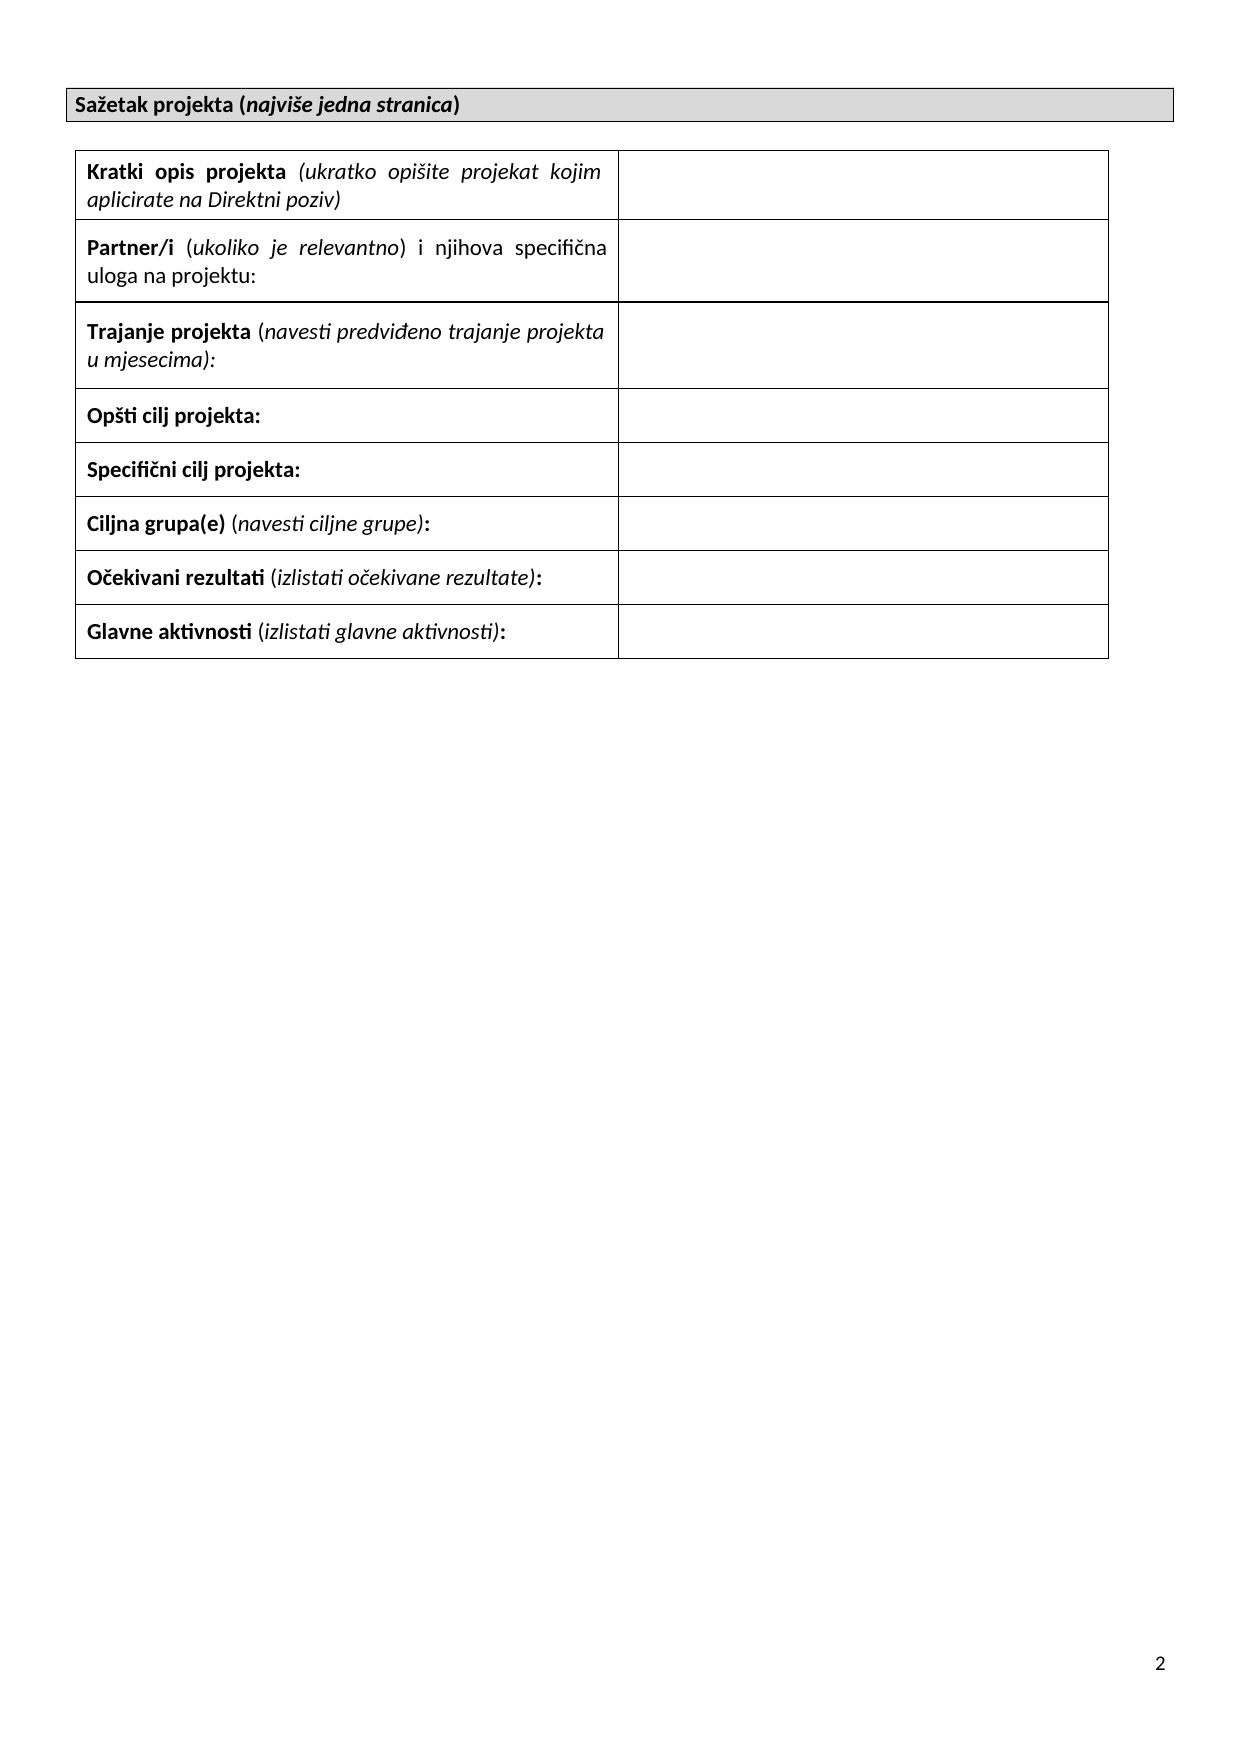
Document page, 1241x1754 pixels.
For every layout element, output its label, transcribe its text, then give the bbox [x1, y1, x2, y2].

table_cell Opšti cilj projekta: [76, 389, 618, 442]
table_cell [619, 443, 1108, 496]
table_cell Ciljna grupa(e) (navesti ciljne grupe): [76, 497, 618, 550]
table_header [619, 151, 1108, 219]
table_cell [619, 551, 1108, 604]
table_cell [619, 605, 1108, 658]
table_cell Očekivani rezultati (izlistati očekivane rezultate): [76, 551, 618, 604]
table_cell [619, 389, 1108, 442]
table_cell [619, 303, 1108, 388]
table_cell Specifični cilj projekta: [76, 443, 618, 496]
table_cell Trajanje projekta (navesti predviđeno trajanje projekta u mjesecima): [76, 303, 618, 388]
subtitle Sažetak projekta (najviše jedna stranica) [67, 89, 1173, 121]
table_cell [619, 497, 1108, 550]
table_cell Partner/i (ukoliko je relevantno) i njihova specifična uloga na projektu: [76, 220, 618, 301]
table_header Kratki opis projekta (ukratko opišite projekat kojim aplicirate na Direktni poziv) [76, 151, 618, 219]
table_cell [619, 220, 1108, 301]
table_cell Glavne aktivnosti (izlistati glavne aktivnosti): [76, 605, 618, 658]
